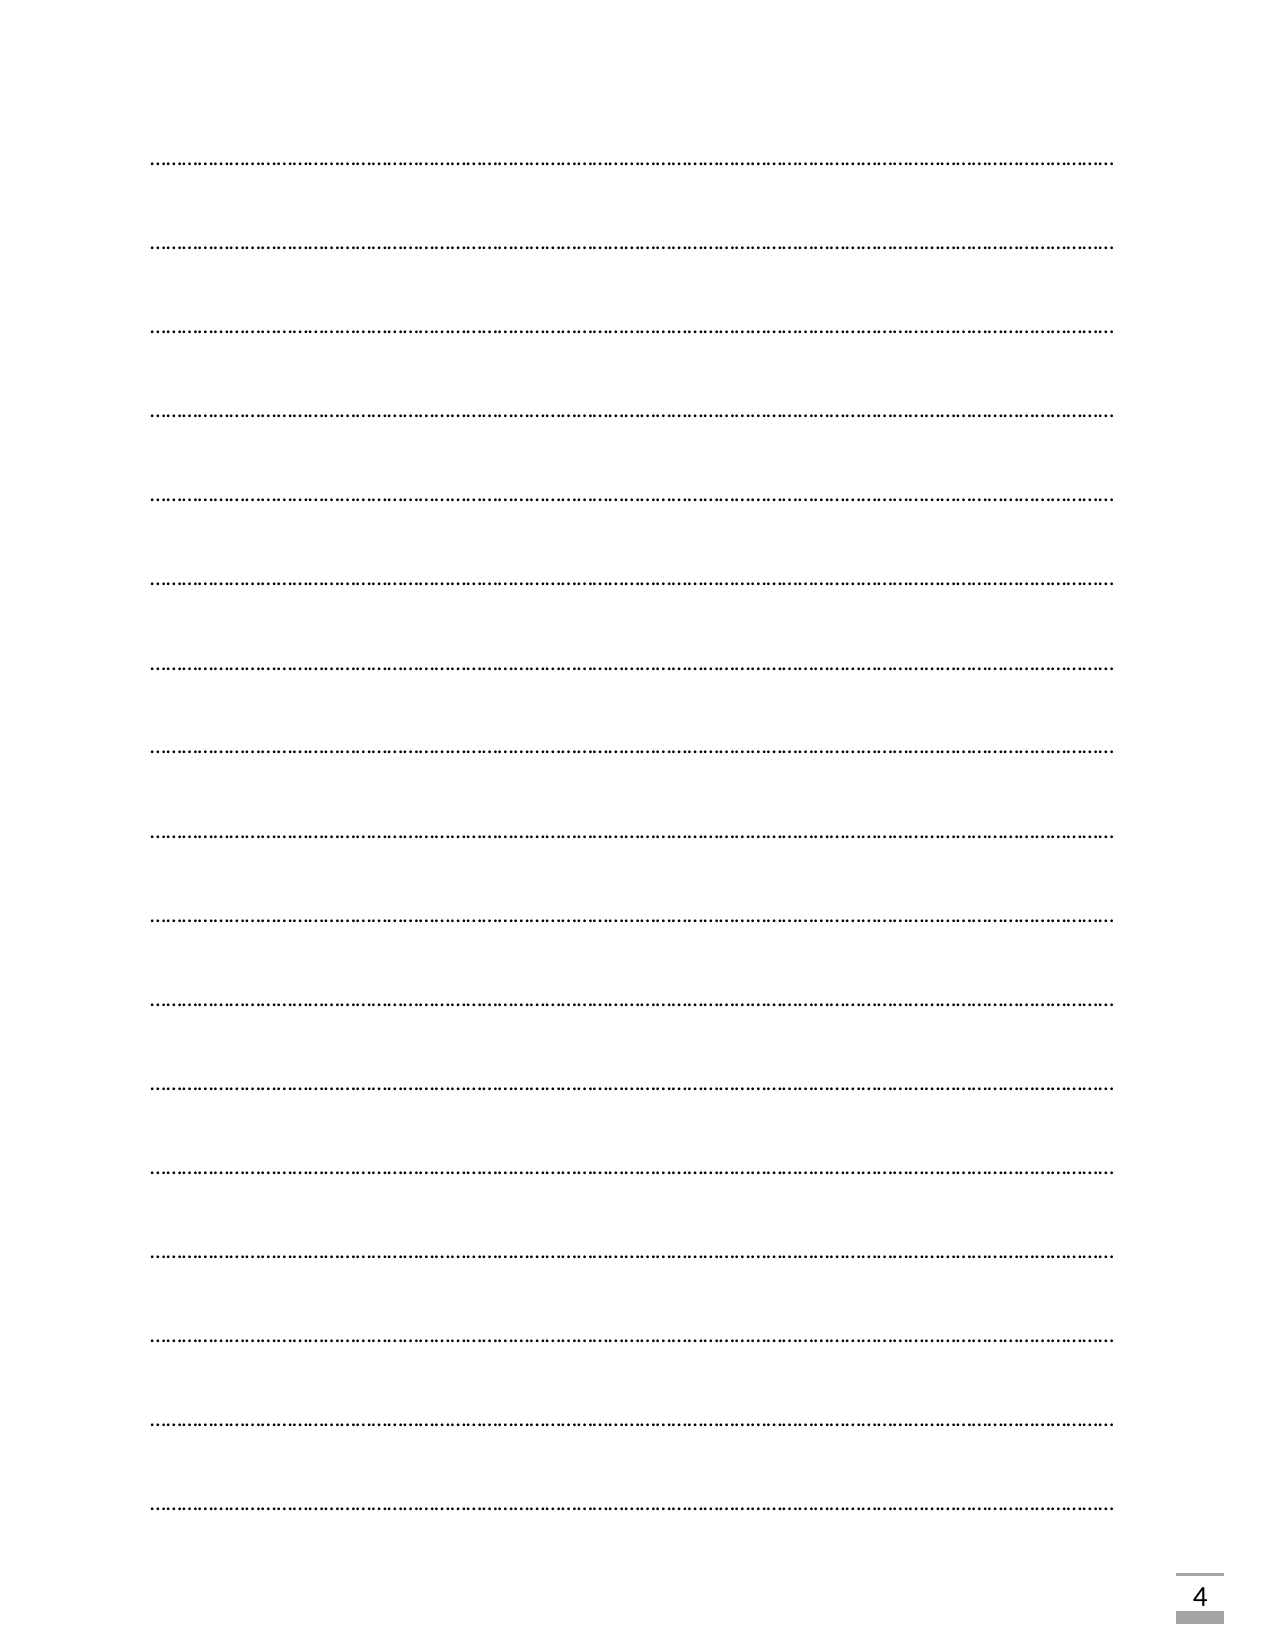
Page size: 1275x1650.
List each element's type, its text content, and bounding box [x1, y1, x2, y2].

text ………………………………………………………………………………………………………………………………………………………………… [150, 1488, 1125, 1516]
text ………………………………………………………………………………………………………………………………………………………………… [150, 648, 1125, 676]
text ………………………………………………………………………………………………………………………………………………………………… [150, 227, 1125, 255]
text ………………………………………………………………………………………………………………………………………………………………… [150, 479, 1125, 507]
text ………………………………………………………………………………………………………………………………………………………………… [150, 900, 1125, 928]
text ………………………………………………………………………………………………………………………………………………………………… [150, 563, 1125, 592]
text ………………………………………………………………………………………………………………………………………………………………… [150, 1236, 1125, 1264]
text ………………………………………………………………………………………………………………………………………………………………… [150, 732, 1125, 760]
text ………………………………………………………………………………………………………………………………………………………………… [150, 395, 1125, 423]
text ………………………………………………………………………………………………………………………………………………………………… [150, 1404, 1125, 1432]
text ………………………………………………………………………………………………………………………………………………………………… [150, 1152, 1125, 1180]
text ………………………………………………………………………………………………………………………………………………………………… [150, 984, 1125, 1012]
text ………………………………………………………………………………………………………………………………………………………………… [150, 816, 1125, 844]
text ………………………………………………………………………………………………………………………………………………………………… [150, 1068, 1125, 1096]
text ………………………………………………………………………………………………………………………………………………………………… [150, 143, 1125, 171]
text ………………………………………………………………………………………………………………………………………………………………… [150, 311, 1125, 339]
text ………………………………………………………………………………………………………………………………………………………………… [150, 1320, 1125, 1348]
